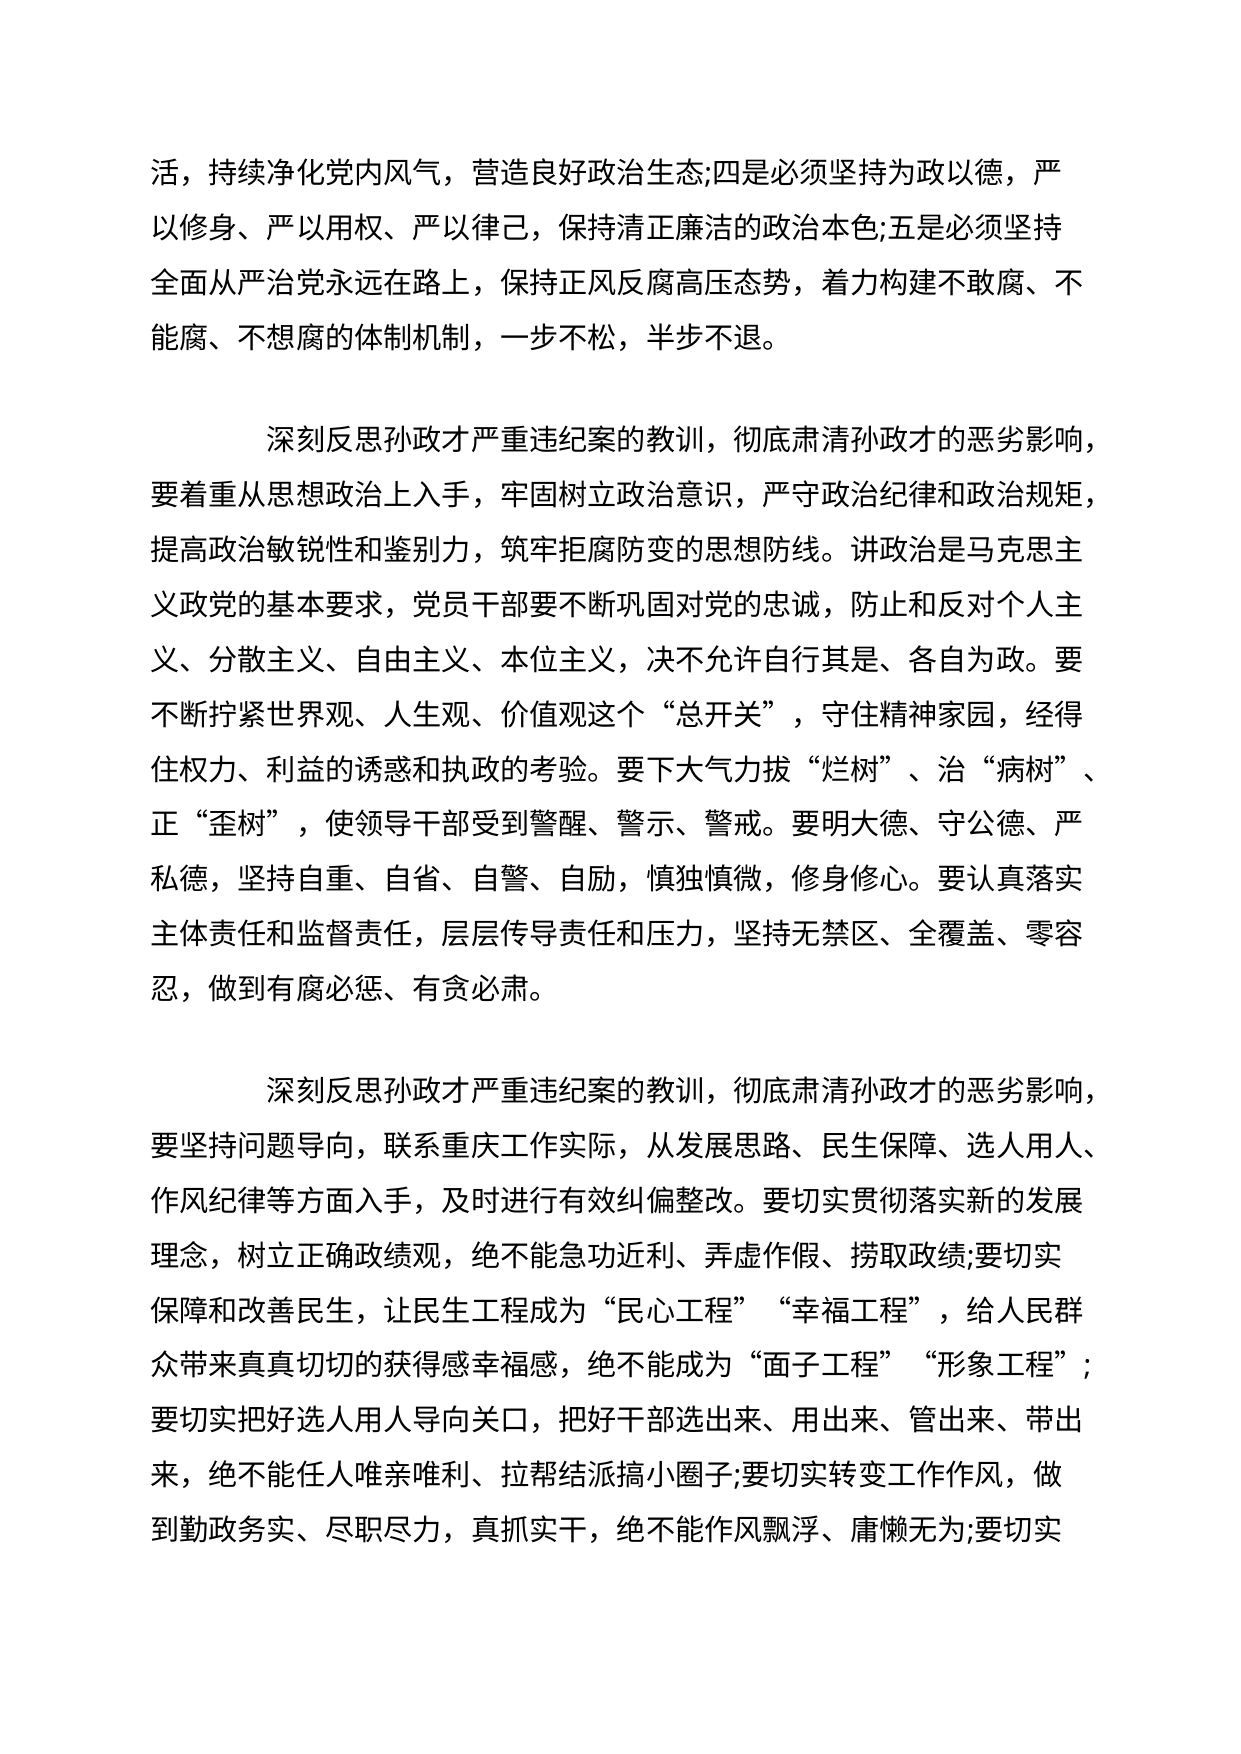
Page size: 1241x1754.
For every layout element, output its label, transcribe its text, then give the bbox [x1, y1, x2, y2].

text 深刻反思孙政才严重违纪案的教训，彻底肃清孙政才的恶劣影响，要着重从思想政治上入手，牢固树立政治意识，严守政治纪律和政治规矩，提高政治敏锐性和鉴别力，筑牢拒腐防变的思想防线。讲政治是马克思主义政党的基本要求，党员干部要不断巩固对党的忠诚，防止和反对个人主义、分散主义、自由主义、本位主义，决不允许自行其是、各自为政。要不断拧紧世界观、人生观、价值观这个“总开关”，守住精神家园，经得住权力、利益的诱惑和执政的考验。要下大气力拔“烂树”、治“病树”、正“歪树”，使领导干部受到警醒、警示、警戒。要明大德、守公德、严私德，坚持自重、自省、自警、自励，慎独慎微，修身修心。要认真落实主体责任和监督责任，层层传导责任和压力，坚持无禁区、全覆盖、零容忍，做到有腐必惩、有贪必肃。 [150, 417, 1090, 1008]
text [150, 1067, 1090, 1549]
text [150, 150, 1090, 357]
